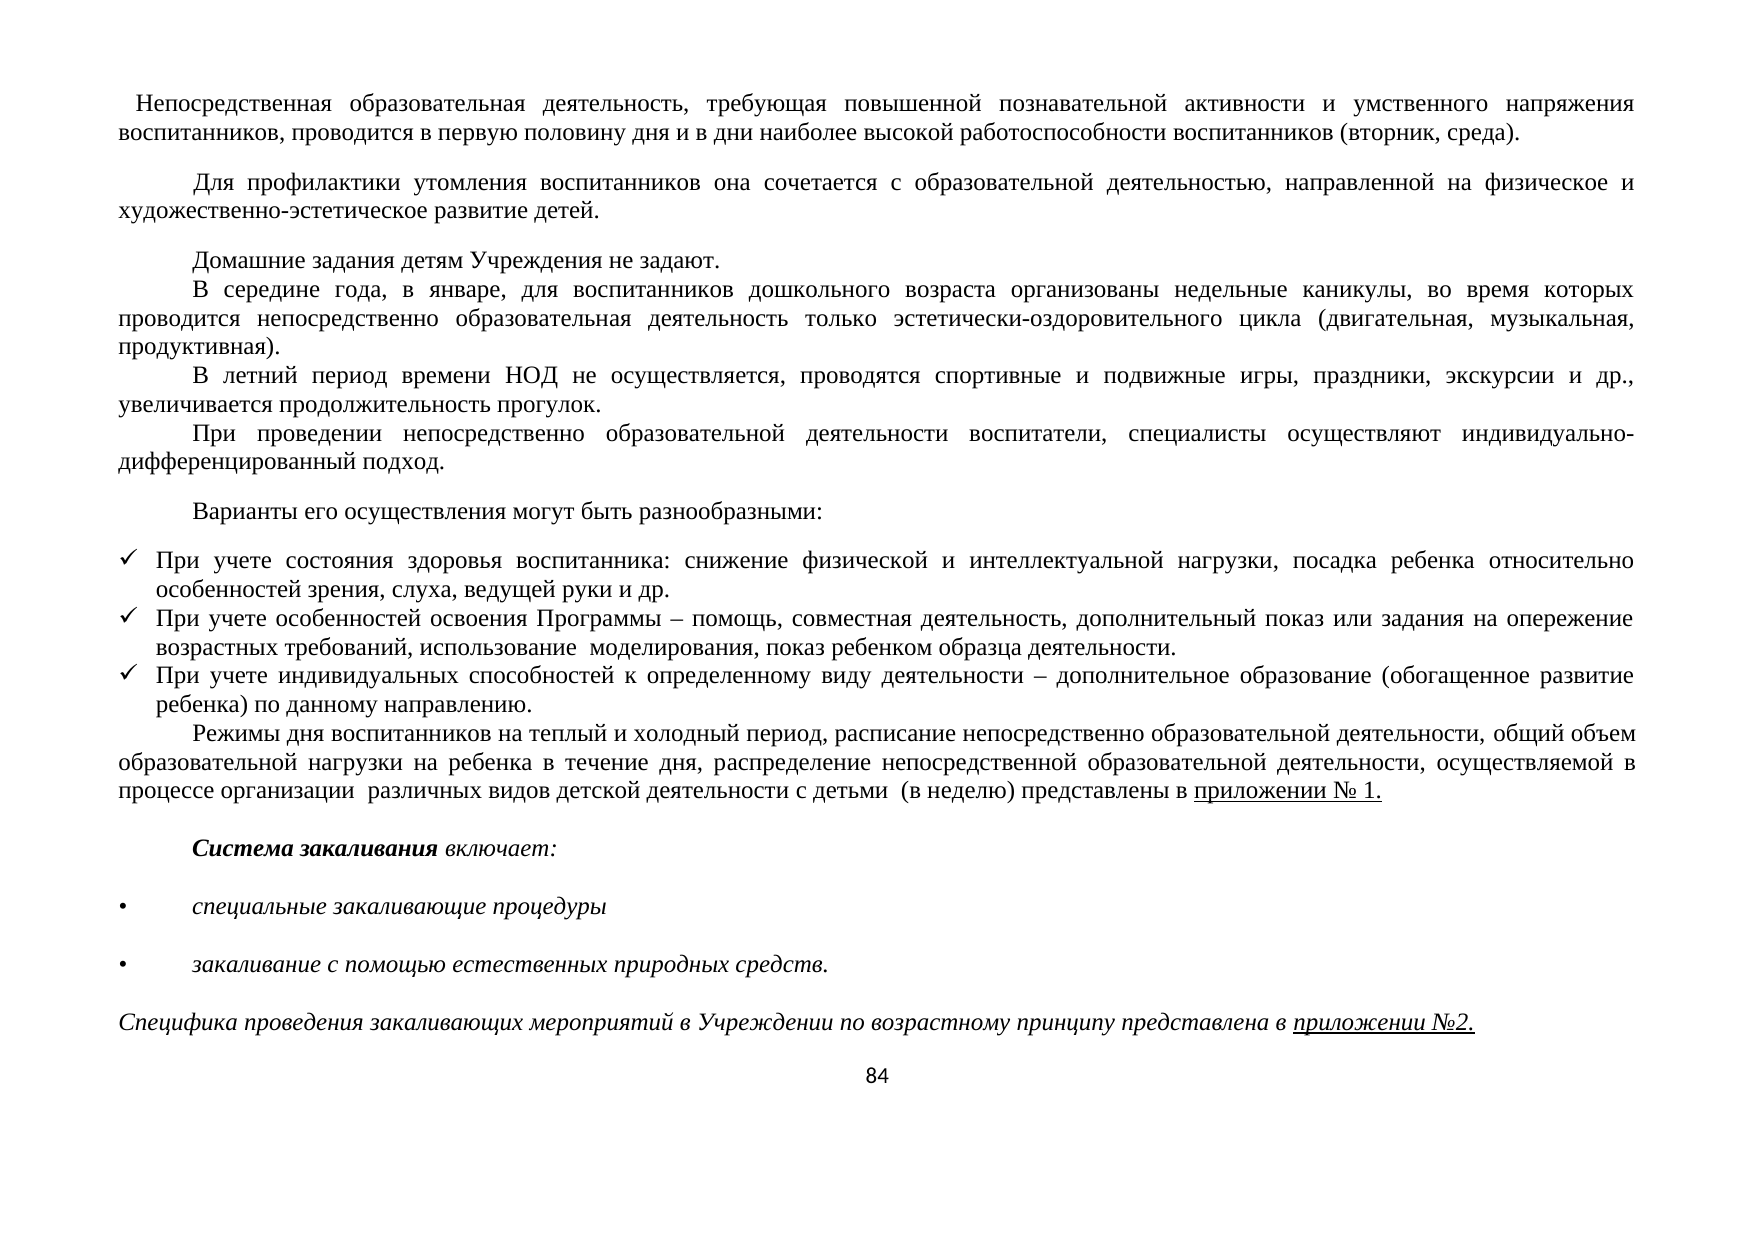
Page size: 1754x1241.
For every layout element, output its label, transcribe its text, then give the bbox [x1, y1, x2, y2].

text • закаливание с помощью естественных природных средств. [118, 949, 1636, 978]
list При учете индивидуальных способностей к определенному виду деятельности – дополнительное образование (обогащенное развитие ребенка) по данному направлению. [118, 661, 1636, 718]
text Режимы дня воспитанников на теплый и холодный период, расписание непосредственно образовательной деятельности, общий объем образовательной нагрузки на ребенка в течение дня, распределение непосредственной образовательной деятельности, осуществляемой в процессе организации различных видов детской деятельности с детьми (в неделю) представлены в приложении № 1. [118, 718, 1636, 804]
text Непосредственная образовательная деятельность, требующая повышенной познавательной активности и умственного напряжения воспитанников, проводится в первую половину дня и в дни наиболее высокой работоспособности воспитанников (вторник, среда). [118, 88, 1636, 146]
text Система закаливания включает: [118, 833, 1636, 862]
text Варианты его осуществления могут быть разнообразными: [118, 496, 1636, 525]
text Домашние задания детям Учреждения не задают. [118, 245, 1636, 274]
text При проведении непосредственно образовательной деятельности воспитатели, специалисты осуществляют индивидуально-дифференцированный подход. [118, 418, 1636, 475]
list При учете состояния здоровья воспитанника: снижение физической и интеллектуальной нагрузки, посадка ребенка относительно особенностей зрения, слуха, ведущей руки и др. [118, 546, 1636, 603]
text В середине года, в январе, для воспитанников дошкольного возраста организованы недельные каникулы, во время которых проводится непосредственно образовательная деятельность только эстетически-оздоровительного цикла (двигательная, музыкальная, продуктивная). [118, 274, 1636, 360]
list При учете особенностей освоения Программы – помощь, совместная деятельность, дополнительный показ или задания на опережение возрастных требований, использование моделирования, показ ребенком образца деятельности. [118, 603, 1636, 661]
text В летний период времени НОД не осуществляется, проводятся спортивные и подвижные игры, праздники, экскурсии и др., увеличивается продолжительность прогулок. [118, 360, 1636, 418]
text • специальные закаливающие процедуры [118, 891, 1636, 920]
text Для профилактики утомления воспитанников она сочетается с образовательной деятельностью, направленной на физическое и художественно-эстетическое развитие детей. [118, 167, 1636, 224]
text Специфика проведения закаливающих мероприятий в Учреждении по возрастному принципу представлена в приложении №2. [118, 1007, 1636, 1036]
